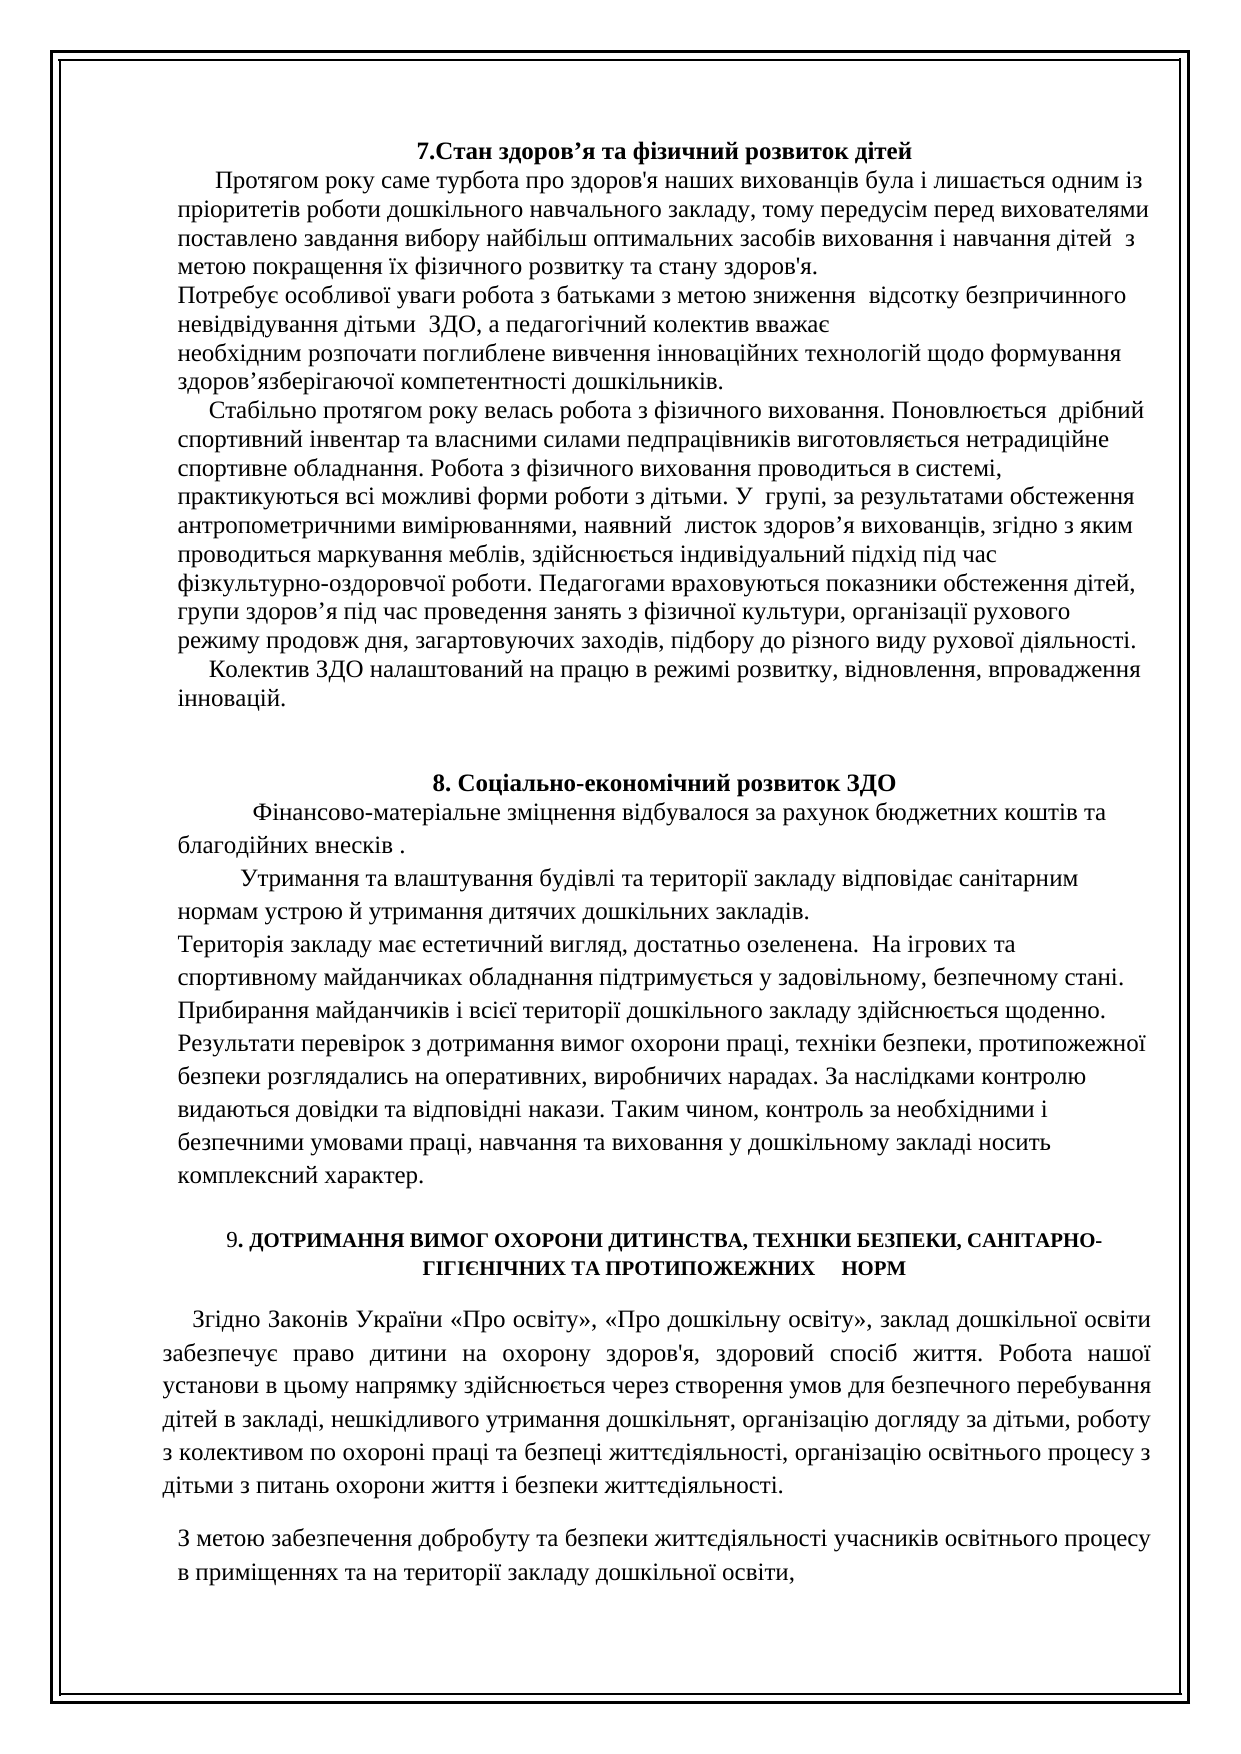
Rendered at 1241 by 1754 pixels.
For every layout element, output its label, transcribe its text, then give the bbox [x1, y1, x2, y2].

text Фінансово-матеріальне зміцнення відбувалося за рахунок бюджетних коштів та благодійних внесків . [177, 797, 1152, 859]
text Колектив ЗДО налаштований на працю в режимі розвитку, відновлення, впровадження інновацій. [177, 654, 1152, 711]
text Стабільно протягом року велась робота з фізичного виховання. Поновлюється дрібний спортивний інвентар та власними силами педпрацівників виготовляється нетрадиційне спортивне обладнання. Робота з фізичного виховання проводиться в системі, практикуються всі можливі форми роботи з дітьми. У групі, за результатами обстеження антропометричними вимірюваннями, наявний листок здоров’я вихованців, згідно з яким проводиться маркування меблів, здійснюється індивідуальний підхід під час фізкультурно-оздоровчої роботи. Педагогами враховуються показники обстеження дітей, групи здоров’я під час проведення занять з фізичної культури, організації рухового режиму продовж дня, загартовуючих заходів, підбору до різного виду рухової діяльності. [177, 395, 1152, 654]
text З метою забезпечення добробуту та безпеки життєдіяльності учасників освітнього процесу в приміщеннях та на території закладу дошкільної освіти, [177, 1523, 1152, 1585]
text Утримання та влаштування будівлі та території закладу відповідає санітарним нормам устрою й утримання дитячих дошкільних закладів. [177, 863, 1152, 925]
text Територія закладу має естетичний вигляд, достатньо озеленена. На ігрових та спортивному майданчиках обладнання підтримується у задовільному, безпечному стані. Прибирання майданчиків і всієї території дошкільного закладу здійснюється щоденно. [177, 929, 1152, 1024]
text необхідним розпочати поглиблене вивчення інноваційних технологій щодо формування здоров’язберігаючої компетентності дошкільників. [177, 338, 1152, 395]
text 7.Стан здоров’я та фізичний розвиток дітей [177, 136, 1152, 165]
text Протягом року саме турбота про здоров'я наших вихованців була і лишається одним із пріоритетів роботи дошкільного навчального закладу, тому передусім перед вихователями поставлено завдання вибору найбільш оптимальних засобів виховання і навчання дітей з метою покращення їх фізичного розвитку та стану здоров'я. [177, 165, 1152, 280]
text Результати перевірок з дотримання вимог охорони праці, техніки безпеки, протипожежної безпеки розглядались на оперативних, виробничих нарадах. За наслідками контролю видаються довідки та відповідні накази. Таким чином, контроль за необхідними і безпечними умовами праці, навчання та виховання у дошкільному закладі носить комплексний характер. [177, 1028, 1152, 1189]
text 8. Соціально-економічний розвиток ЗДО [177, 768, 1152, 797]
text Згідно Законів України «Про освіту», «Про дошкільну освіту», заклад дошкільної освіти забезпечує право дитини на охорону здоров'я, здоровий спосіб життя. Робота нашої установи в цьому напрямку здійснюється через створення умов для безпечного перебування дітей в закладі, нешкідливого утримання дошкільнят, організацію догляду за дітьми, роботу з колективом по охороні праці та безпеці життєдіяльності, організацію освітнього процесу з дітьми з питань охорони життя і безпеки життєдіяльності. [162, 1304, 1152, 1498]
text 9. ДОТРИМАННЯ ВИМОГ ОХОРОНИ ДИТИНСТВА, ТЕХНІКИ БЕЗПЕКИ, САНІТАРНО-ГІГІЄНІЧНИХ ТА ПРОТИПОЖЕЖНИХ НОРМ [177, 1226, 1152, 1280]
text Потребує особливої уваги робота з батьками з метою зниження відсотку безпричинного невідвідування дітьми ЗДО, а педагогічний колектив вважає [177, 280, 1152, 338]
